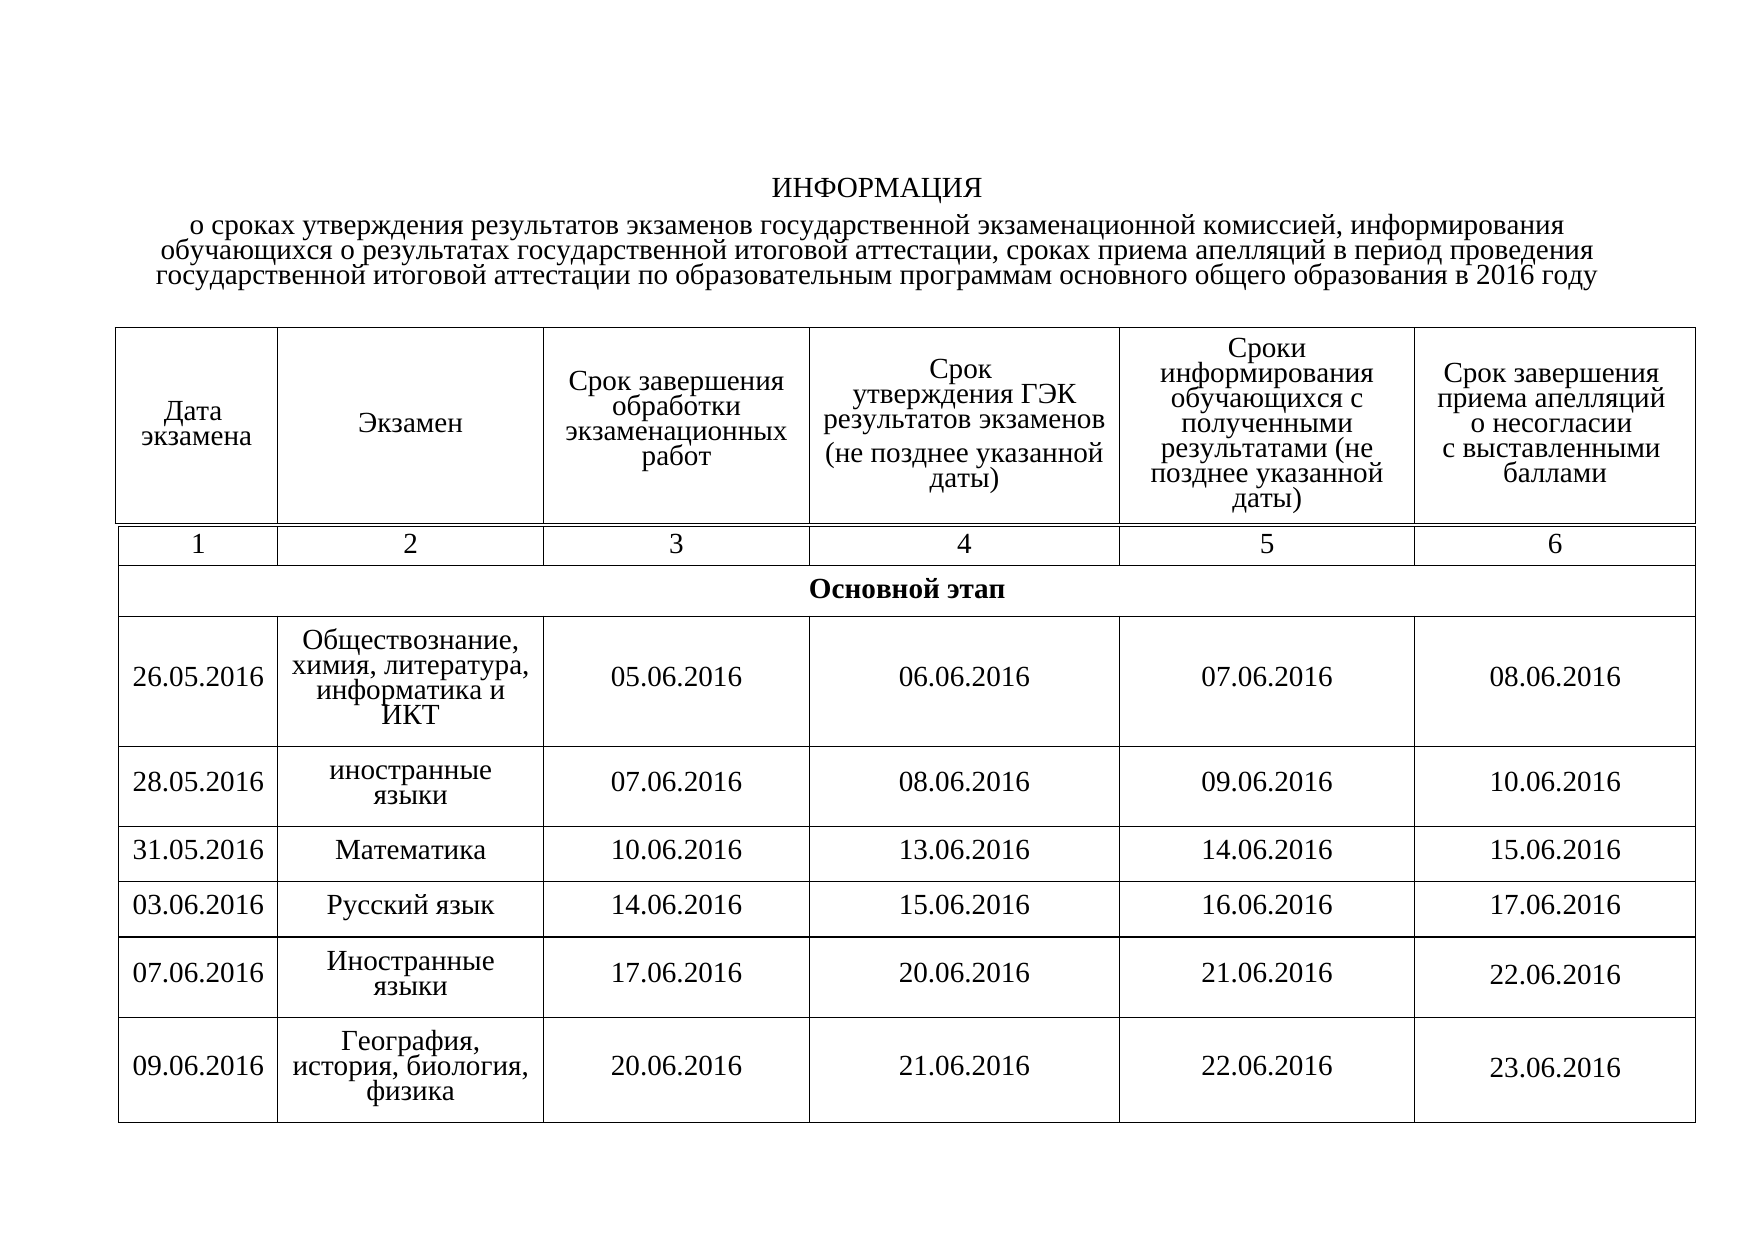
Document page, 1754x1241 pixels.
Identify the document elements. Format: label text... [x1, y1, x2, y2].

table_header Экзамен [278, 328, 543, 522]
table_cell 22.06.2016 [1120, 1018, 1414, 1122]
table_header Дата экзамена [116, 328, 277, 522]
table_cell Математика [278, 827, 543, 881]
table_cell 26.05.2016 [119, 617, 277, 746]
table_cell 07.06.2016 [119, 938, 277, 1017]
table_cell 14.06.2016 [544, 882, 809, 936]
table_header Срок завершения обработки экзаменационных работ [544, 328, 809, 522]
table_header Срок завершения приема апелляций о несогласии с выставленными баллами [1415, 328, 1695, 522]
table_cell 14.06.2016 [1120, 827, 1414, 881]
table_cell 21.06.2016 [810, 1018, 1119, 1122]
table_cell 08.06.2016 [810, 747, 1119, 826]
table_cell 22.06.2016 [1415, 938, 1695, 1017]
table_cell 23.06.2016 [1415, 1018, 1695, 1122]
table_cell Обществознание, химия, литература, информатика и ИКТ [278, 617, 543, 746]
table_cell 16.06.2016 [1120, 882, 1414, 936]
table_cell 17.06.2016 [1415, 882, 1695, 936]
table_cell 21.06.2016 [1120, 938, 1414, 1017]
table_cell 07.06.2016 [1120, 617, 1414, 746]
table_header Сроки информирования обучающихся с полученными результатами (не позднее указанной даты) [1120, 328, 1414, 522]
table_cell 09.06.2016 [119, 1018, 277, 1122]
table_cell 07.06.2016 [544, 747, 809, 826]
table_cell 31.05.2016 [119, 827, 277, 881]
text о сроках утверждения результатов экзаменов государственной экзаменационной комиссией, информирования обучающихся о результатах государственной итоговой аттестации, сроках приема апелляций в период проведения государственной итоговой аттестации по образовательным программам основного общего образования в 2016 году [118, 215, 1636, 290]
table_header 3 [544, 527, 809, 564]
text ИНФОРМАЦИЯ [118, 177, 1636, 202]
table_cell 08.06.2016 [1415, 617, 1695, 746]
table_cell 05.06.2016 [544, 617, 809, 746]
table_header 1 [119, 527, 277, 564]
table_cell 15.06.2016 [1415, 827, 1695, 881]
table_header 5 [1120, 527, 1414, 564]
table_cell Иностранные языки [278, 938, 543, 1017]
table_header 2 [278, 527, 543, 564]
table_cell 15.06.2016 [810, 882, 1119, 936]
table_cell География, история, биология, физика [278, 1018, 543, 1122]
table_cell 03.06.2016 [119, 882, 277, 936]
table_header 6 [1415, 527, 1695, 564]
table_cell 10.06.2016 [544, 827, 809, 881]
table_cell 10.06.2016 [1415, 747, 1695, 826]
table_cell 20.06.2016 [544, 1018, 809, 1122]
table_header Срок утверждения ГЭК результатов экзаменов (не позднее указанной даты) [810, 328, 1119, 522]
table_cell 06.06.2016 [810, 617, 1119, 746]
table_cell иностранные языки [278, 747, 543, 826]
table_cell 20.06.2016 [810, 938, 1119, 1017]
table_cell 09.06.2016 [1120, 747, 1414, 826]
table_cell Основной этап [119, 566, 1695, 616]
table_cell 17.06.2016 [544, 938, 809, 1017]
table_cell 13.06.2016 [810, 827, 1119, 881]
table_cell 28.05.2016 [119, 747, 277, 826]
table_cell Русский язык [278, 882, 543, 936]
table_header 4 [810, 527, 1119, 564]
